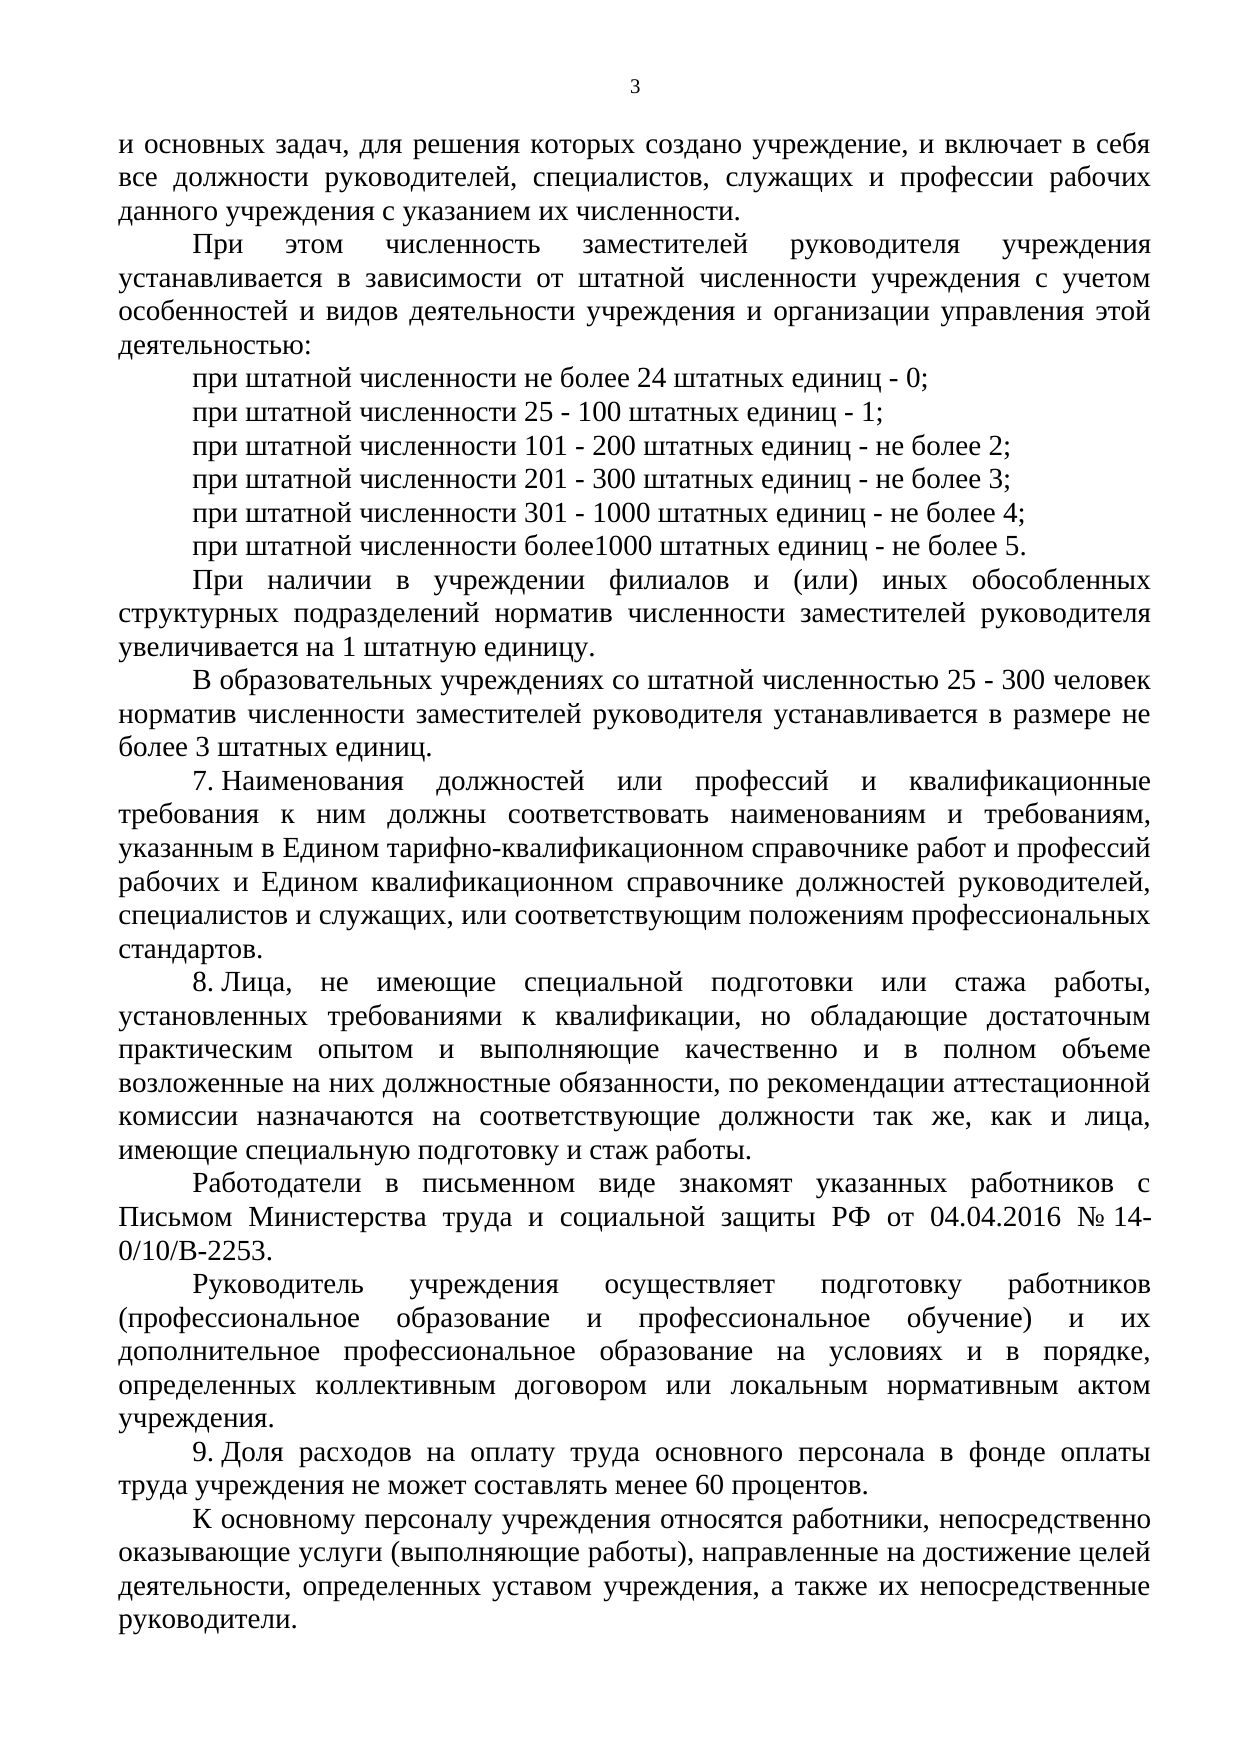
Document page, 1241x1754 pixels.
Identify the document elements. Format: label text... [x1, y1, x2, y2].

text при штатной численности 25 - 100 штатных единиц - 1; [118, 394, 1152, 428]
text при штатной численности не более 24 штатных единиц - 0; [118, 361, 1152, 394]
text 7. Наименования должностей или профессий и квалификационные требования к ним должны соответствовать наименованиям и требованиям, указанным в Едином тарифно-квалификационном справочнике работ и профессий рабочих и Едином квалификационном справочнике должностей руководителей, специалистов и служащих, или соответствующим положениям профессиональных стандартов. [118, 763, 1152, 964]
text При наличии в учреждении филиалов и (или) иных обособленных структурных подразделений норматив численности заместителей руководителя увеличивается на 1 штатную единицу. [118, 562, 1152, 662]
text При этом численность заместителей руководителя учреждения устанавливается в зависимости от штатной численности учреждения с учетом особенностей и видов деятельности учреждения и организации управления этой деятельностью: [118, 226, 1152, 361]
text при штатной численности более1000 штатных единиц - не более 5. [118, 528, 1152, 562]
text К основному персоналу учреждения относятся работники, непосредственно оказывающие услуги (выполняющие работы), направленные на достижение целей деятельности, определенных уставом учреждения, а также их непосредственные руководители. [118, 1501, 1152, 1635]
text при штатной численности 101 - 200 штатных единиц - не более 2; [118, 428, 1152, 461]
text 8. Лица, не имеющие специальной подготовки или стажа работы, установленных требованиями к квалификации, но обладающие достаточным практическим опытом и выполняющие качественно и в полном объеме возложенные на них должностные обязанности, по рекомендации аттестационной комиссии назначаются на соответствующие должности так же, как и лица, имеющие специальную подготовку и стаж работы. [118, 964, 1152, 1166]
text 9. Доля расходов на оплату труда основного персонала в фонде оплаты труда учреждения не может составлять менее 60 процентов. [118, 1434, 1152, 1501]
text В образовательных учреждениях со штатной численностью 25 - 300 человек норматив численности заместителей руководителя устанавливается в размере не более 3 штатных единиц. [118, 662, 1152, 763]
text при штатной численности 301 - 1000 штатных единиц - не более 4; [118, 495, 1152, 528]
text при штатной численности 201 - 300 штатных единиц - не более 3; [118, 461, 1152, 495]
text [118, 126, 1152, 226]
text Работодатели в письменном виде знакомят указанных работников с Письмом Министерства труда и социальной защиты РФ от 04.04.2016 № 14-0/10/В-2253. [118, 1166, 1152, 1266]
text Руководитель учреждения осуществляет подготовку работников (профессиональное образование и профессиональное обучение) и их дополнительное профессиональное образование на условиях и в порядке, определенных коллективным договором или локальным нормативным актом учреждения. [118, 1266, 1152, 1434]
